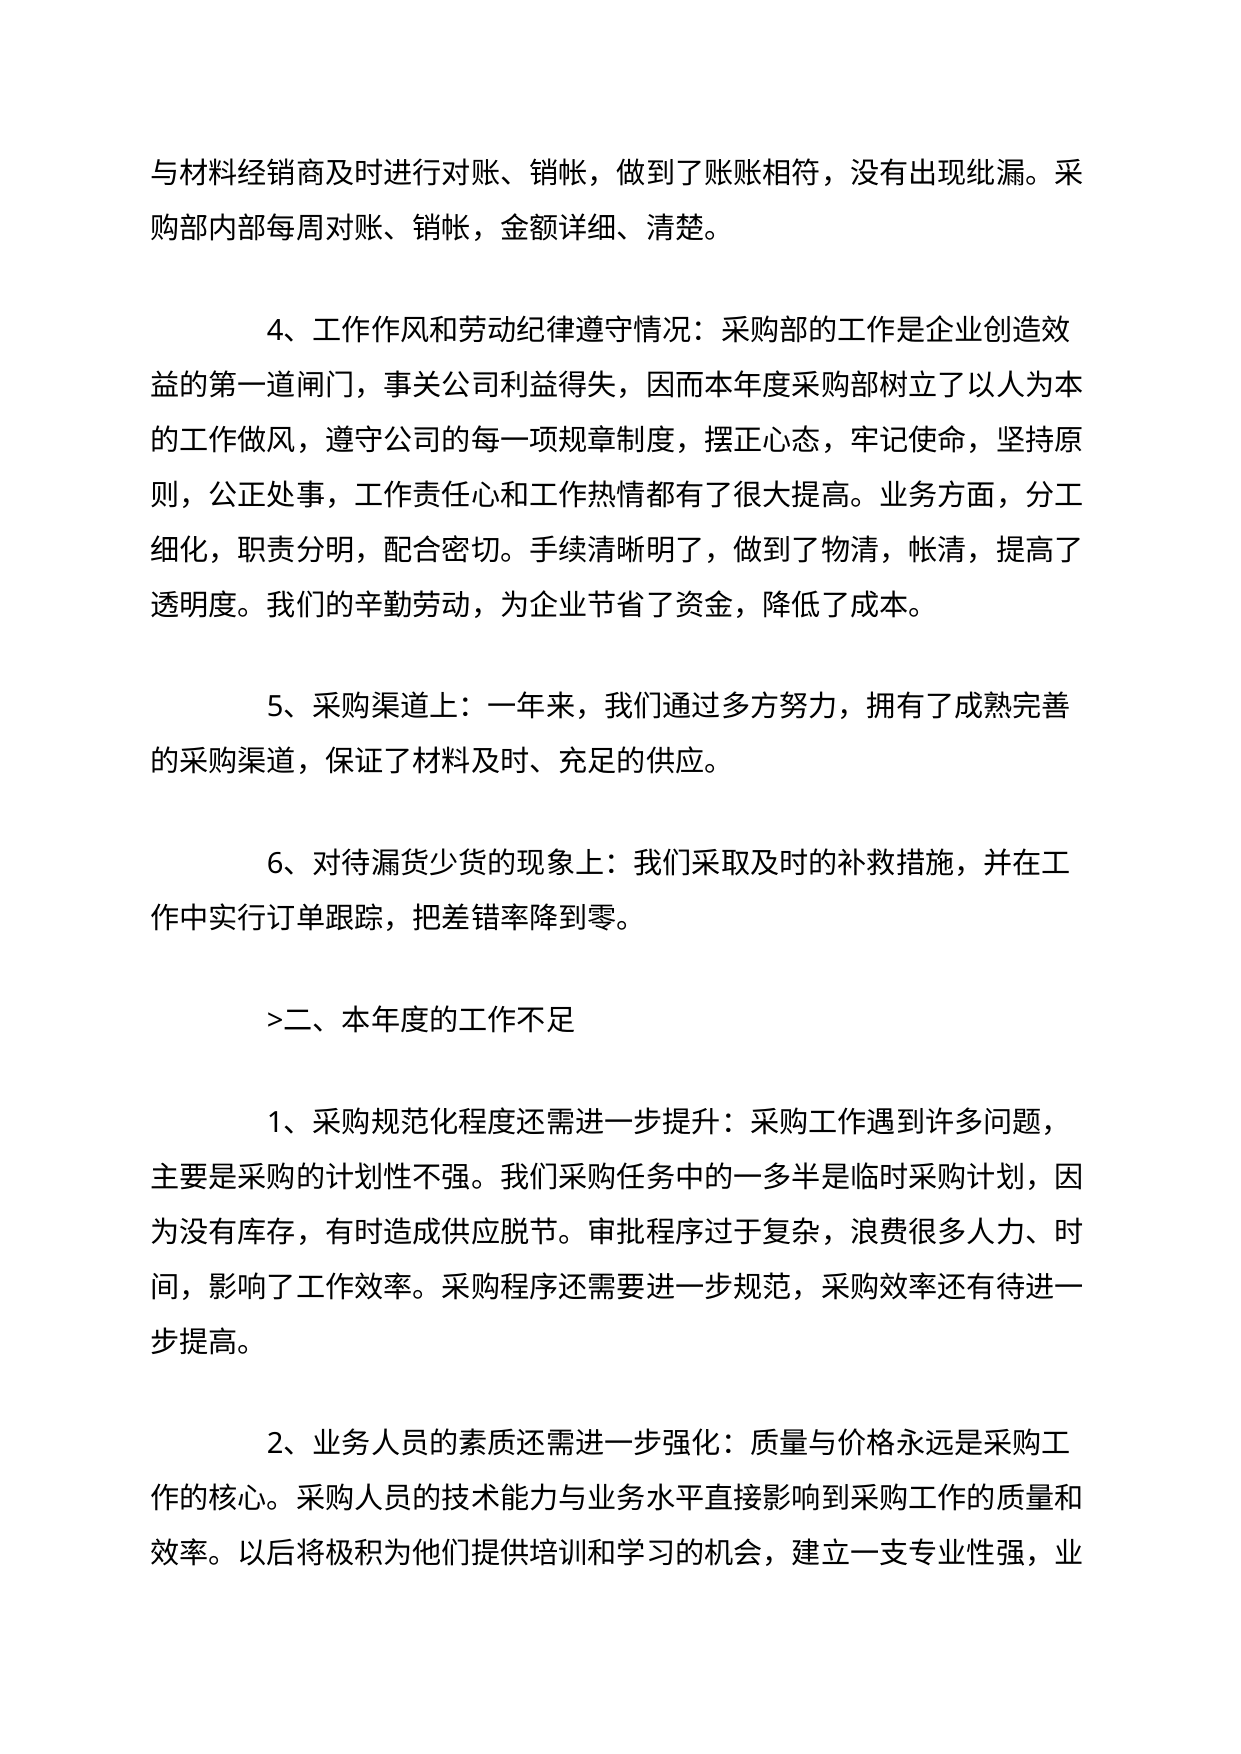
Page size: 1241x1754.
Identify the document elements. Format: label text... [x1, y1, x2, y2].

text >二、本年度的工作不足 [150, 997, 1090, 1039]
text 6、对待漏货少货的现象上：我们采取及时的补救措施，并在工作中实行订单跟踪，把差错率降到零。 [150, 840, 1090, 937]
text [150, 150, 1090, 247]
text 1、采购规范化程度还需进一步提升：采购工作遇到许多问题，主要是采购的计划性不强。我们采购任务中的一多半是临时采购计划，因为没有库存，有时造成供应脱节。审批程序过于复杂，浪费很多人力、时间，影响了工作效率。采购程序还需要进一步规范，采购效率还有待进一步提高。 [150, 1098, 1090, 1361]
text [150, 1420, 1090, 1572]
text 5、采购渠道上：一年来，我们通过多方努力，拥有了成熟完善的采购渠道，保证了材料及时、充足的供应。 [150, 683, 1090, 780]
text 4、工作作风和劳动纪律遵守情况：采购部的工作是企业创造效益的第一道闸门，事关公司利益得失，因而本年度采购部树立了以人为本的工作做风，遵守公司的每一项规章制度，摆正心态，牢记使命，坚持原则，公正处事，工作责任心和工作热情都有了很大提高。业务方面，分工细化，职责分明，配合密切。手续清晰明了，做到了物清，帐清，提高了透明度。我们的辛勤劳动，为企业节省了资金，降低了成本。 [150, 307, 1090, 623]
